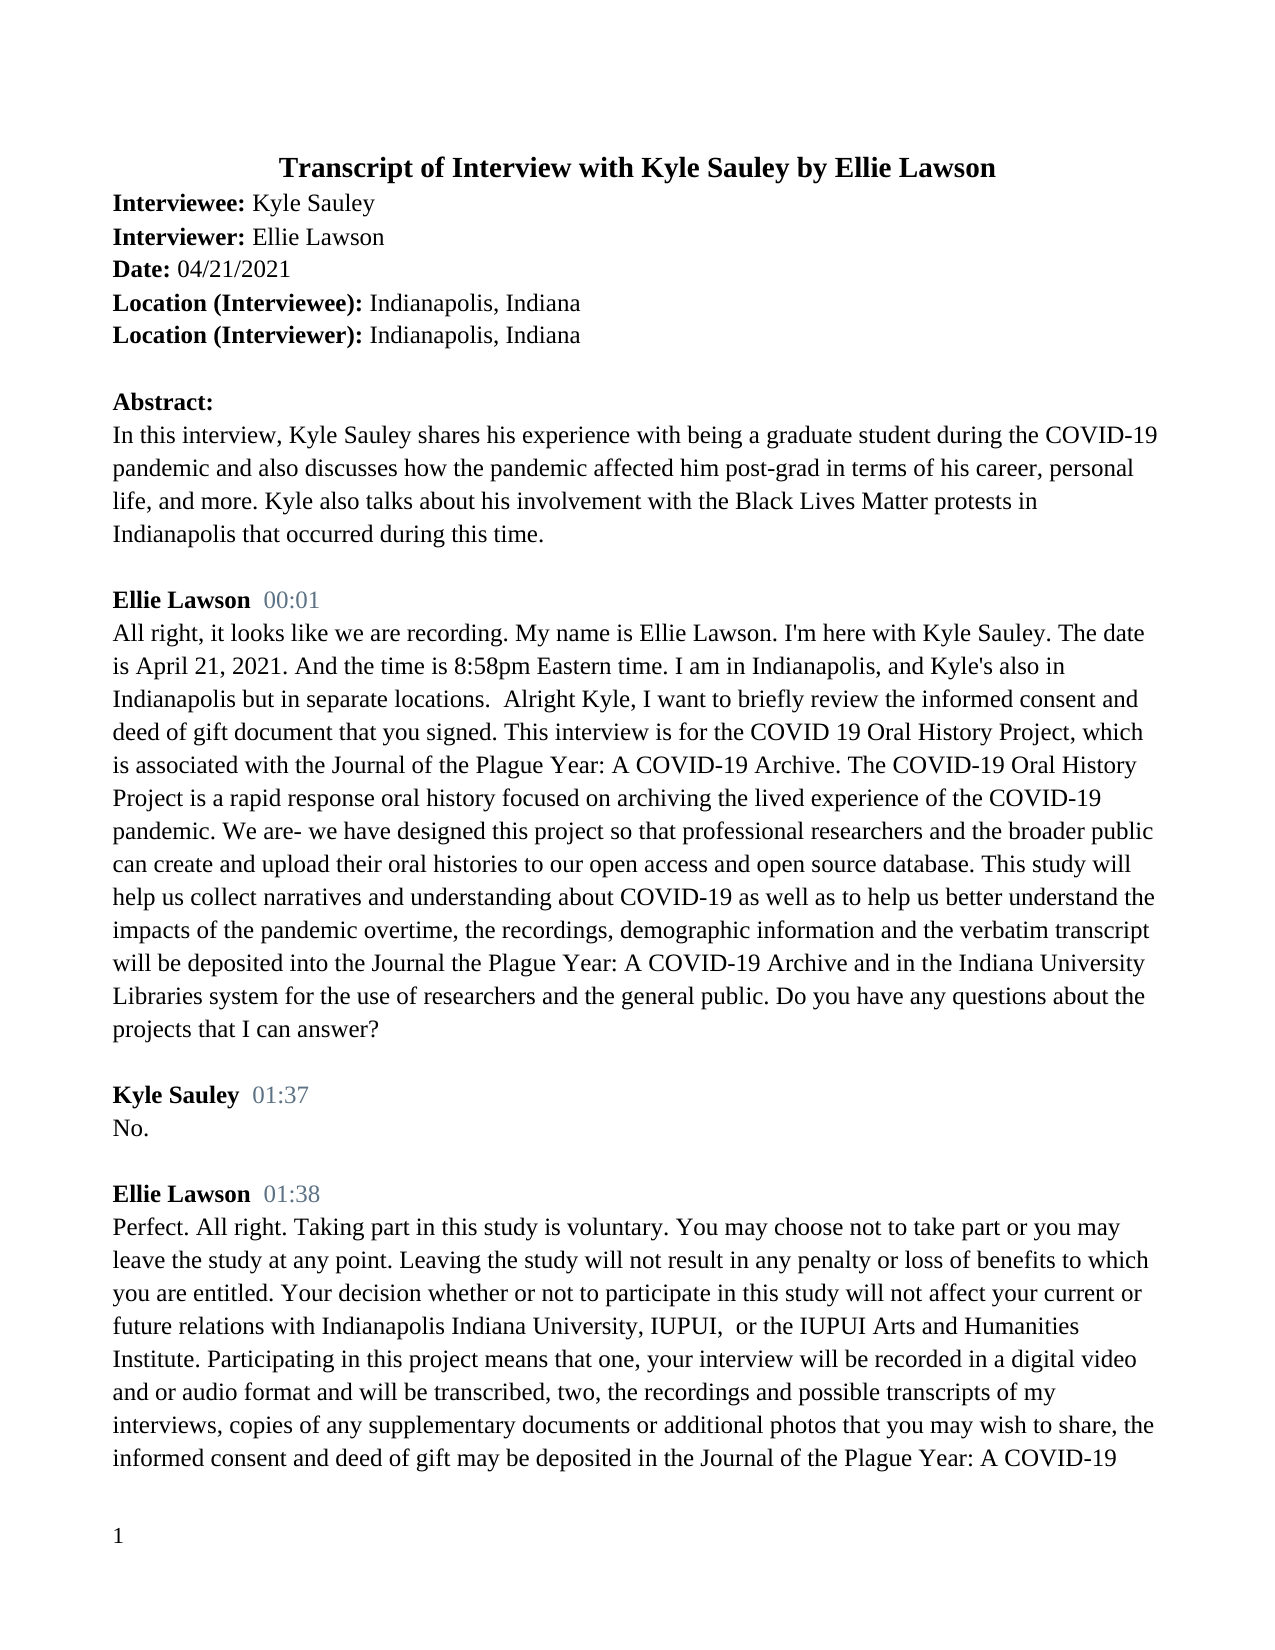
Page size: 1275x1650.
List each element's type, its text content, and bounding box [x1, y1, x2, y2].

text Interviewee: Kyle Sauley [112, 188, 1162, 217]
text Location (Interviewer): Indianapolis, Indiana [112, 321, 1162, 349]
text No. [112, 1113, 1162, 1142]
text All right, it looks like we are recording. My name is Ellie Lawson. I'm here with Kyle Sauley. The date is April 21, 2021. And the time is 8:58pm Eastern time. I am in Indianapolis, and Kyle's also in Indianapolis but in separate locations. Alright Kyle, I want to briefly review the informed consent and deed of gift document that you signed. This interview is for the COVID 19 Oral History Project, which is associated with the Journal of the Plague Year: A COVID-19 Archive. The COVID-19 Oral History Project is a rapid response oral history focused on archiving the lived experience of the COVID-19 pandemic. We are- we have designed this project so that professional researchers and the broader public can create and upload their oral histories to our open access and open source database. This study will help us collect narratives and understanding about COVID-19 as well as to help us better understand the impacts of the pandemic overtime, the recordings, demographic information and the verbatim transcript will be deposited into the Journal the Plague Year: A COVID-19 Archive and in the Indiana University Libraries system for the use of researchers and the general public. Do you have any questions about the projects that I can answer? [112, 618, 1162, 1043]
text Ellie Lawson 01:38 [112, 1179, 1162, 1208]
text Location (Interviewee): Indianapolis, Indiana [112, 288, 1162, 316]
text In this interview, Kyle Sauley shares his experience with being a graduate student during the COVID-19 pandemic and also discusses how the pandemic affected him post-grad in terms of his career, personal life, and more. Kyle also talks about his involvement with the Black Lives Matter protests in Indianapolis that occurred during this time. [112, 420, 1162, 547]
text Ellie Lawson 00:01 [112, 585, 1162, 613]
text Interviewer: Ellie Lawson [112, 222, 1162, 250]
text Kyle Sauley 01:37 [112, 1080, 1162, 1109]
text Abstract: [112, 387, 1162, 415]
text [112, 1212, 1162, 1472]
text Date: 04/21/2021 [112, 254, 1162, 283]
text Transcript of Interview with Kyle Sauley by Ellie Lawson [112, 150, 1162, 183]
